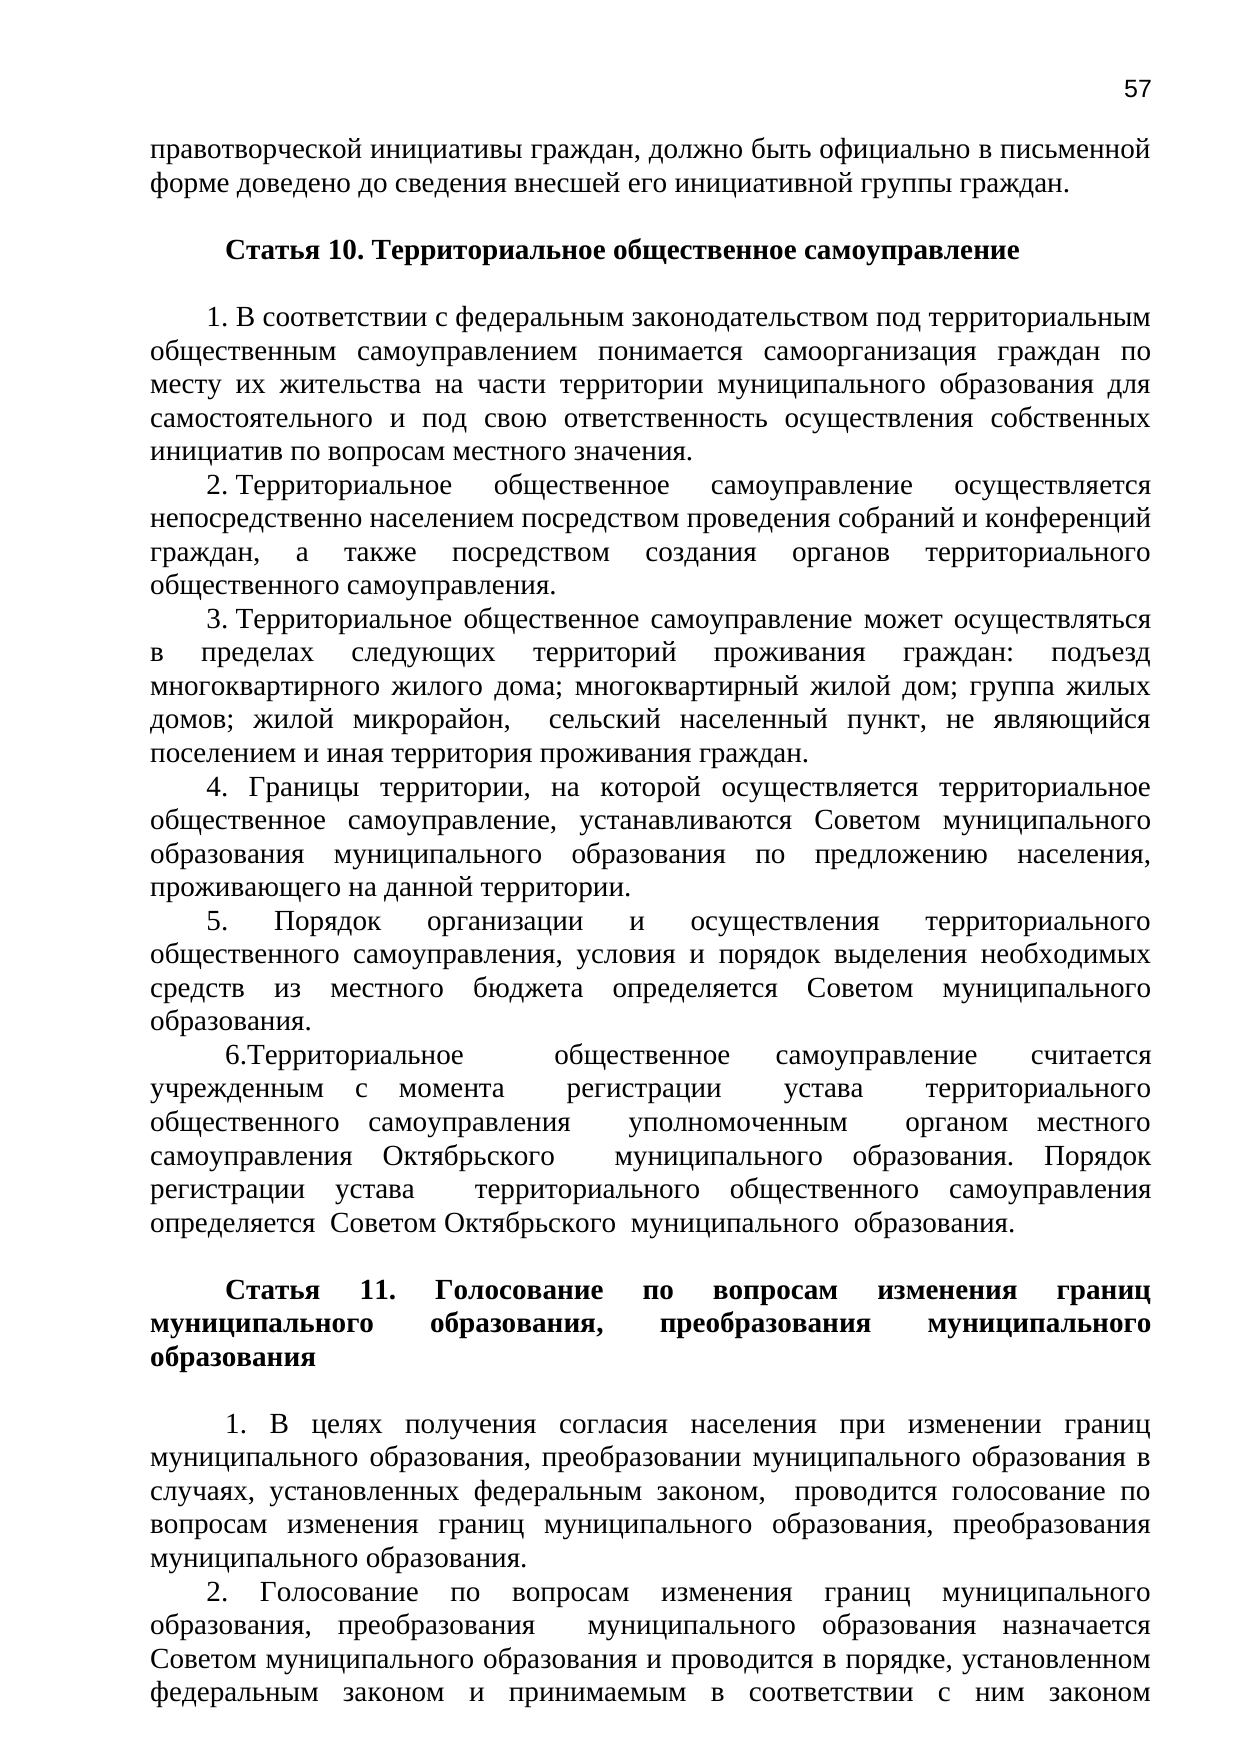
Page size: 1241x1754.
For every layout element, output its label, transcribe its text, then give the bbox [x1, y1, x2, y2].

text 2. Территориальное общественное самоуправление осуществляется непосредственно населением посредством проведения собраний и конференций граждан, а также посредством создания органов территориального общественного самоуправления. [150, 467, 1152, 601]
text 1. В соответствии с федеральным законодательством под территориальным общественным самоуправлением понимается самоорганизация граждан по месту их жительства на части территории муниципального образования для самостоятельного и под свою ответственность осуществления собственных инициатив по вопросам местного значения. [150, 299, 1152, 467]
text 3. Территориальное общественное самоуправление может осуществляться в пределах следующих территорий проживания граждан: подъезд многоквартирного жилого дома; многоквартирный жилой дом; группа жилых домов; жилой микрорайон, сельский населенный пункт, не являющийся поселением и иная территория проживания граждан. [150, 601, 1152, 769]
text 6.Территориальное общественное самоуправление считается учрежденным с момента регистрации устава территориального общественного самоуправления уполномоченным органом местного самоуправления Октябрьского муниципального образования. Порядок регистрации устава территориального общественного самоуправления определяется Советом Октябрьского муниципального образования. [150, 1037, 1152, 1238]
text Статья 10. Территориальное общественное самоуправление [150, 232, 1152, 266]
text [150, 131, 1152, 198]
text 5. Порядок организации и осуществления территориального общественного самоуправления, условия и порядок выделения необходимых средств из местного бюджета определяется Советом муниципального образования. [150, 903, 1152, 1037]
text Статья 11. Голосование по вопросам изменения границ муниципального образования, преобразования муниципального образования [150, 1272, 1152, 1372]
text 1. В целях получения согласия населения при изменении границ муниципального образования, преобразовании муниципального образования в случаях, установленных федеральным законом, проводится голосование по вопросам изменения границ муниципального образования, преобразования муниципального образования. [150, 1406, 1152, 1574]
text 4. Границы территории, на которой осуществляется территориальное общественное самоуправление, устанавливаются Советом муниципального образования муниципального образования по предложению населения, проживающего на данной территории. [150, 769, 1152, 903]
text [150, 1574, 1152, 1708]
